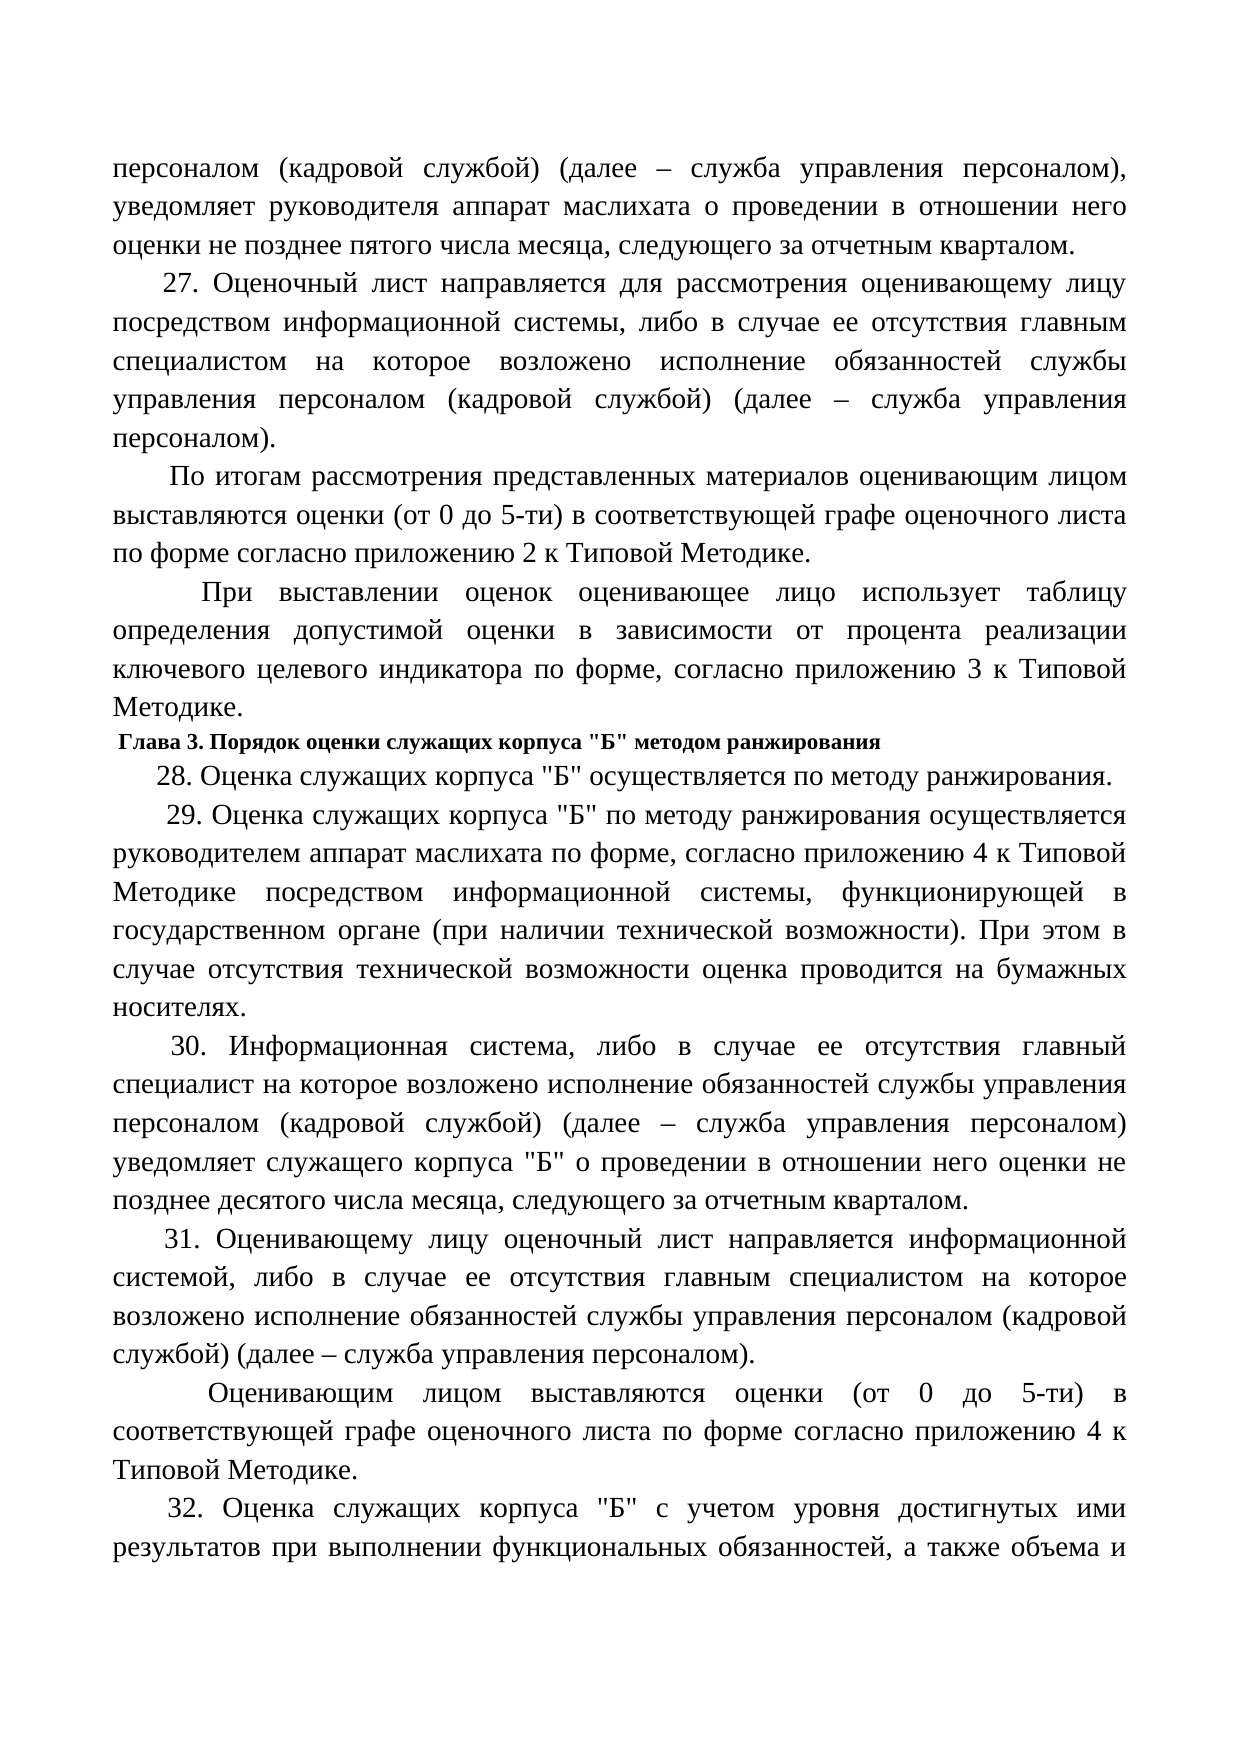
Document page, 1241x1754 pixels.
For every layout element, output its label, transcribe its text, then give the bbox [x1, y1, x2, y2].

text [112, 150, 1128, 261]
text Глава 3. Порядок оценки служащих корпуса "Б" методом ранжирования [112, 728, 1128, 754]
text 31. Оценивающему лицу оценочный лист направляется информационной системой, либо в случае ее отсутствия главным специалистом на которое возложено исполнение обязанностей службы управления персоналом (кадровой службой) (далее – служба управления персоналом). [112, 1221, 1128, 1370]
text 27. Оценочный лист направляется для рассмотрения оценивающему лицу посредством информационной системы, либо в случае ее отсутствия главным специалистом на которое возложено исполнение обязанностей службы управления персоналом (кадровой службой) (далее – служба управления персоналом). [112, 266, 1128, 453]
text 30. Информационная система, либо в случае ее отсутствия главный специалист на которое возложено исполнение обязанностей службы управления персоналом (кадровой службой) (далее – служба управления персоналом) уведомляет служащего корпуса "Б" о проведении в отношении него оценки не позднее десятого числа месяца, следующего за отчетным кварталом. [112, 1028, 1128, 1216]
text 28. Оценка служащих корпуса "Б" осуществляется по методу ранжирования. [112, 758, 1128, 792]
text При выставлении оценок оценивающее лицо использует таблицу определения допустимой оценки в зависимости от процента реализации ключевого целевого индикатора по форме, согласно приложению 3 к Типовой Методике. [112, 574, 1128, 723]
text По итогам рассмотрения представленных материалов оценивающим лицом выставляются оценки (от 0 до 5-ти) в соответствующей графе оценочного листа по форме согласно приложению 2 к Типовой Методике. [112, 458, 1128, 569]
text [112, 1491, 1128, 1563]
text 29. Оценка служащих корпуса "Б" по методу ранжирования осуществляется руководителем аппарат маслихата по форме, согласно приложению 4 к Типовой Методике посредством информационной системы, функционирующей в государственном органе (при наличии технической возможности). При этом в случае отсутствия технической возможности оценка проводится на бумажных носителях. [112, 797, 1128, 1023]
text Оценивающим лицом выставляются оценки (от 0 до 5-ти) в соответствующей графе оценочного листа по форме согласно приложению 4 к Типовой Методике. [112, 1375, 1128, 1486]
